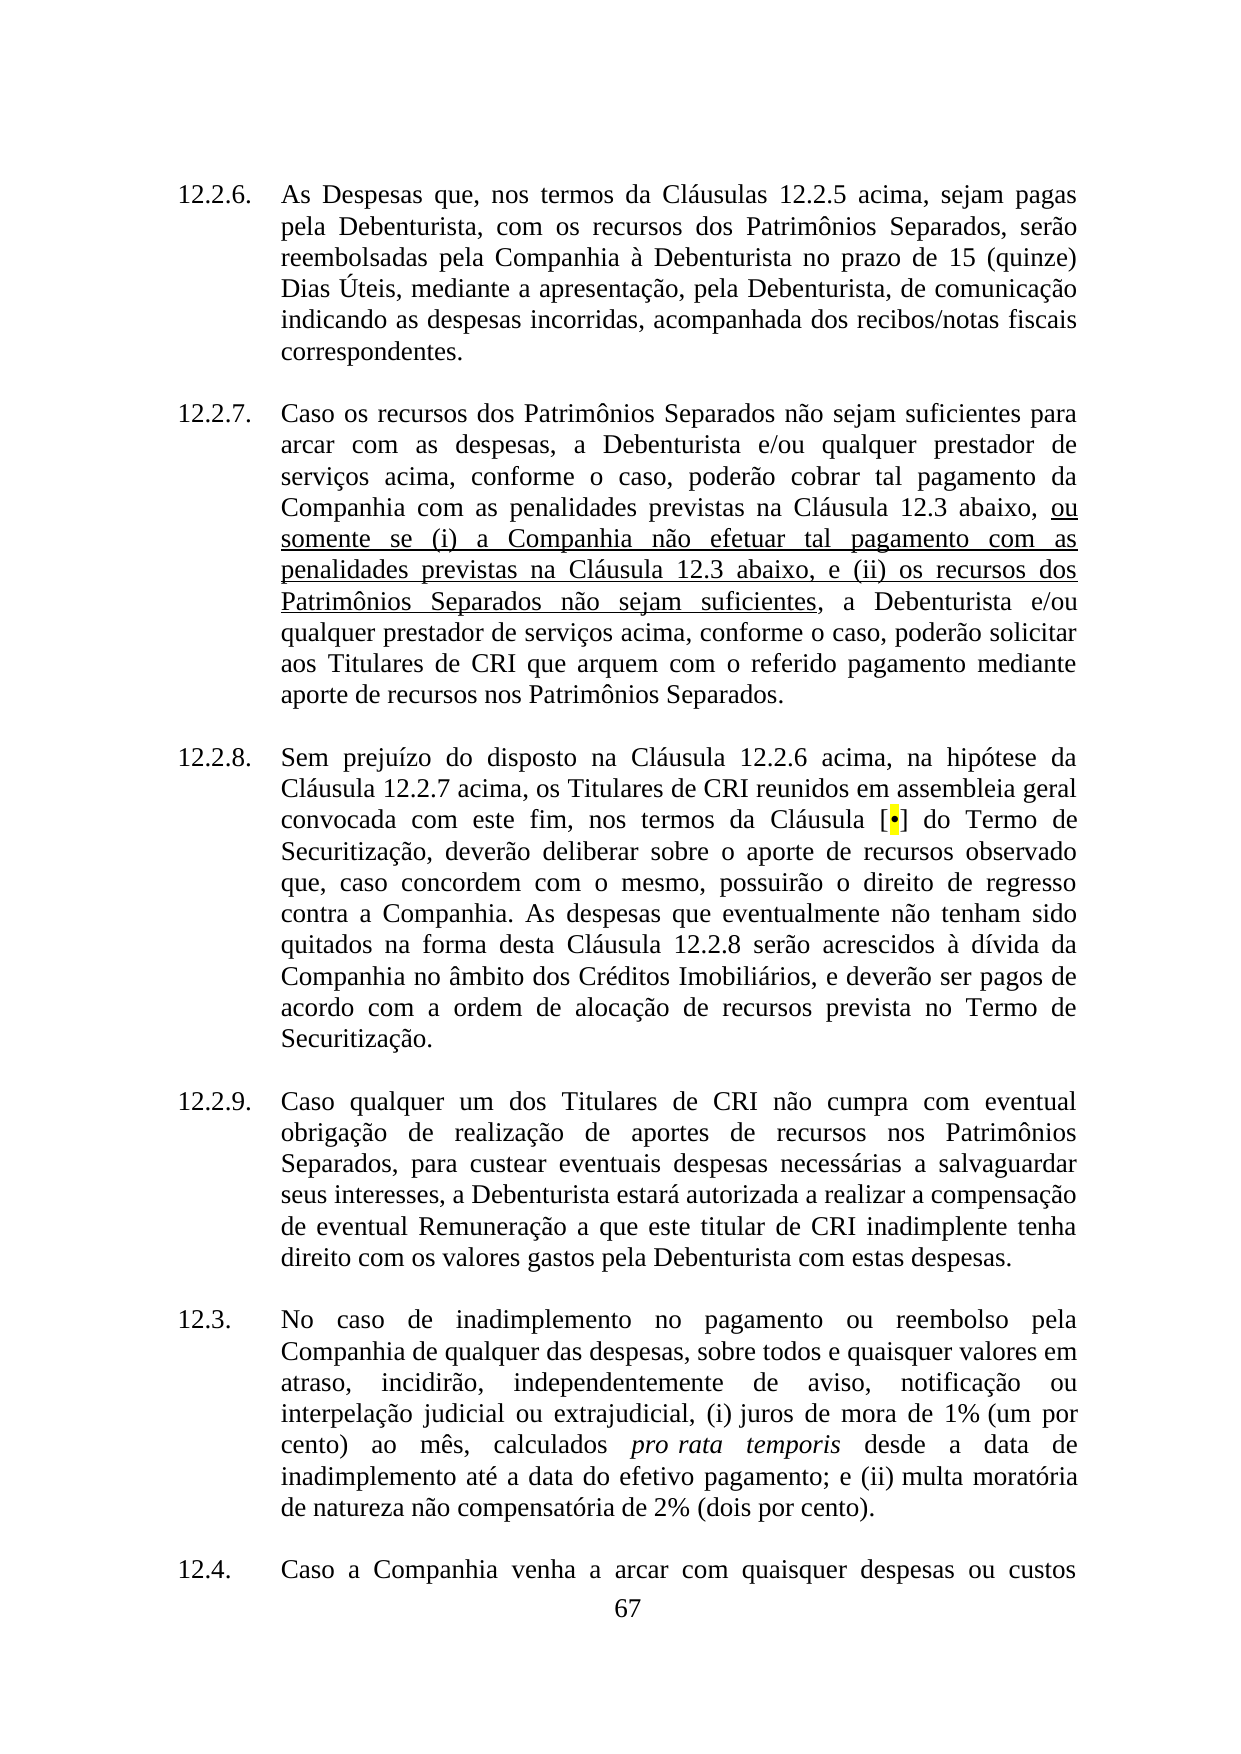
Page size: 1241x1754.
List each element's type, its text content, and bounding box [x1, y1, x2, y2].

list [177, 1554, 1078, 1585]
list Caso os recursos dos Patrimônios Separados não sejam suficientes para arcar com as despesas, a Debenturista e/ou qualquer prestador de serviços acima, conforme o caso, poderão cobrar tal pagamento da Companhia com as penalidades previstas na Cláusula 12.3 abaixo, ou somente se (i) a Companhia não efetuar tal pagamento com as penalidades previstas na Cláusula 12.3 abaixo, e (ii) os recursos dos Patrimônios Separados não sejam suficientes, a Debenturista e/ou qualquer prestador de serviços acima, conforme o caso, poderão solicitar aos Titulares de CRI que arquem com o referido pagamento mediante aporte de recursos nos Patrimônios Separados. [177, 398, 1078, 710]
list Sem prejuízo do disposto na Cláusula 12.2.6 acima, na hipótese da Cláusula 12.2.7 acima, os Titulares de CRI reunidos em assembleia geral convocada com este fim, nos termos da Cláusula [•] do Termo de Securitização, deverão deliberar sobre o aporte de recursos observado que, caso concordem com o mesmo, possuirão o direito de regresso contra a Companhia. As despesas que eventualmente não tenham sido quitados na forma desta Cláusula 12.2.8 serão acrescidos à dívida da Companhia no âmbito dos Créditos Imobiliários, e deverão ser pagos de acordo com a ordem de alocação de recursos prevista no Termo de Securitização. [177, 741, 1078, 1054]
list No caso de inadimplemento no pagamento ou reembolso pela Companhia de qualquer das despesas, sobre todos e quaisquer valores em atraso, incidirão, independentemente de aviso, notificação ou interpelação judicial ou extrajudicial, (i) juros de mora de 1% (um por cento) ao mês, calculados pro rata temporis desde a data de inadimplemento até a data do efetivo pagamento; e (ii) multa moratória de natureza não compensatória de 2% (dois por cento). [177, 1304, 1078, 1523]
list As Despesas que, nos termos da Cláusulas 12.2.5 acima, sejam pagas pela Debenturista, com os recursos dos Patrimônios Separados, serão reembolsadas pela Companhia à Debenturista no prazo de 15 (quinze) Dias Úteis, mediante a apresentação, pela Debenturista, de comunicação indicando as despesas incorridas, acompanhada dos recibos/notas fiscais correspondentes. [177, 179, 1078, 366]
list Caso qualquer um dos Titulares de CRI não cumpra com eventual obrigação de realização de aportes de recursos nos Patrimônios Separados, para custear eventuais despesas necessárias a salvaguardar seus interesses, a Debenturista estará autorizada a realizar a compensação de eventual Remuneração a que este titular de CRI inadimplente tenha direito com os valores gastos pela Debenturista com estas despesas. [177, 1085, 1078, 1273]
